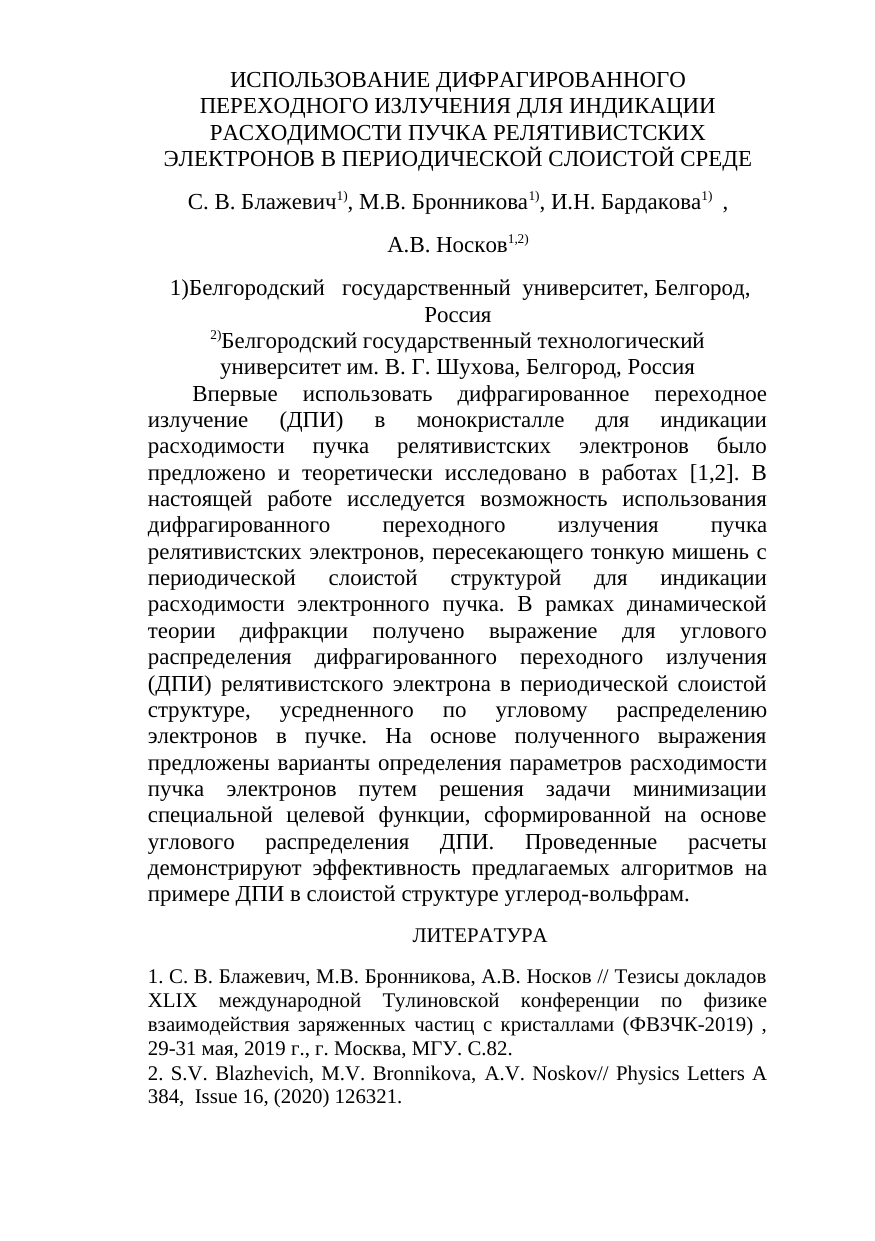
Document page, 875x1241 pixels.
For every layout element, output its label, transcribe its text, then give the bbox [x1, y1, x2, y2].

text 1. С. В. Блажевич, М.В. Бронникова, А.В. Носков // Тезисы докладов XLIX международной Тулиновской конференции по физике взаимодействия заряженных частиц с кристаллами (ФВЗЧК-2019) , 29-31 мая, 2019 г., г. Москва, МГУ. С.82. [148, 964, 768, 1060]
text ИСПОЛЬЗОВАНИЕ ДИФРАГИРОВАННОГО ПЕРЕХОДНОГО ИЗЛУЧЕНИЯ ДЛЯ ИНДИКАЦИИ расходимости пучка релятивистских электронов в периодической слоистой среде [148, 66, 768, 172]
text 2. S.V. Blazhevich, M.V. Bronnikova, А.V. Noskov// Physics Letters A 384, Issue 16, (2020) 126321. [148, 1060, 768, 1108]
text Впервые использовать дифрагированное переходное излучение (ДПИ) в монокристалле для индикации расходимости пучка релятивистских электронов было предложено и теоретически исследовано в работах [1,2]. В настоящей работе исследуется возможность использования дифрагированного переходного излучения пучка релятивистских электронов, пересекающего тонкую мишень с периодической слоистой структурой для индикации расходимости электронного пучка. В рамках динамической теории дифракции получено выражение для углового распределения дифрагированного переходного излучения (ДПИ) релятивистского электрона в периодической слоистой структуре, усредненного по угловому распределению электронов в пучке. На основе полученного выражения предложены варианты определения параметров расходимости пучка электронов путем решения задачи минимизации специальной целевой функции, сформированной на основе углового распределения ДПИ. Проведенные расчеты демонстрируют эффективность предлагаемых алгоритмов на примере ДПИ в слоистой структуре углерод-вольфрам. [148, 380, 768, 907]
text 1)Белгородский государственный университет, Белгород, Россия [148, 274, 768, 327]
text С. В. Блажевич1), М.В. Бронникова1), И.Н. Бардакова1) , [148, 188, 768, 214]
text 2)Белгородский государственный технологический университет им. В. Г. Шухова, Белгород, Россия [148, 327, 768, 380]
text А.В. Носков1,2) [148, 231, 768, 258]
text ЛИТЕРАТУРА [148, 923, 768, 947]
